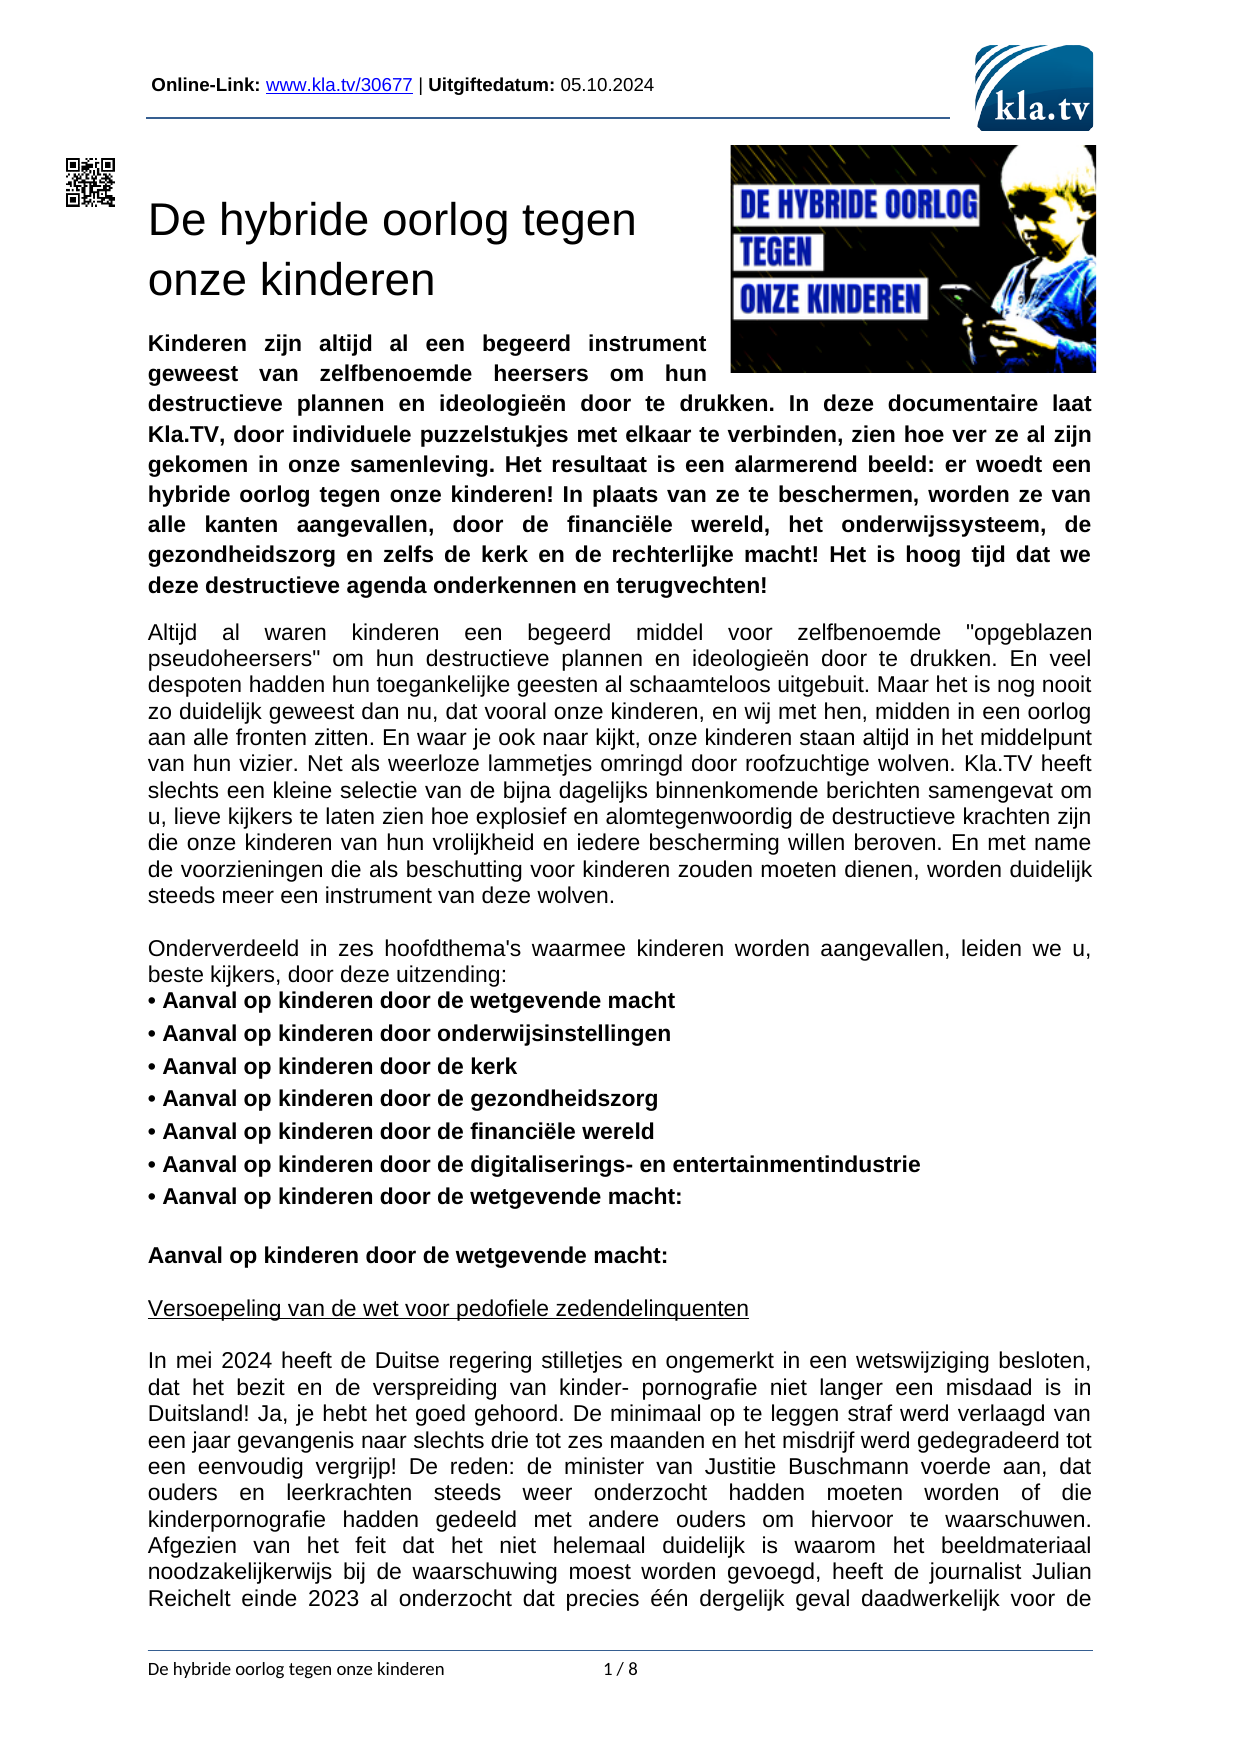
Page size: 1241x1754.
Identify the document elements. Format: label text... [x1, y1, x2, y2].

text • Aanval op kinderen door onderwijsinstellingen [148, 1020, 1093, 1046]
text Altijd al waren kinderen een begeerd middel voor zelfbenoemde "opgeblazen pseudoheersers" om hun destructieve plannen en ideologieën door te drukken. En veel despoten hadden hun toegankelijke geesten al schaamteloos uitgebuit. Maar het is nog nooit zo duidelijk geweest dan nu, dat vooral onze kinderen, en wij met hen, midden in een oorlog aan alle fronten zitten. En waar je ook naar kijkt, onze kinderen staan altijd in het middelpunt van hun vizier. Net als weerloze lammetjes omringd door roofzuchtige wolven. Kla.TV heeft slechts een kleine selectie van de bijna dagelijks binnenkomende berichten samengevat om u, lieve kijkers te laten zien hoe explosief en alomtegenwoordig de destructieve krachten zijn die onze kinderen van hun vrolijkheid en iedere bescherming willen beroven. En met name de voorzieningen die als beschutting voor kinderen zouden moeten dienen, worden duidelijk steeds meer een instrument van deze wolven. [148, 618, 1093, 908]
text • Aanval op kinderen door de wetgevende macht: [148, 1183, 1093, 1209]
text • Aanval op kinderen door de digitaliserings- en entertainmentindustrie [148, 1151, 1093, 1177]
text • Aanval op kinderen door de gezondheidszorg [148, 1085, 1093, 1112]
text Kinderen zijn altijd al een begeerd instrument geweest van zelfbenoemde heersers om hun destructieve plannen en ideologieën door te drukken. In deze documentaire laat Kla.TV, door individuele puzzelstukjes met elkaar te verbinden, zien hoe ver ze al zijn gekomen in onze samenleving. Het resultaat is een alarmerend beeld: er woedt een hybride oorlog tegen onze kinderen! In plaats van ze te beschermen, worden ze van alle kanten aangevallen, door de financiële wereld, het onderwijssysteem, de gezondheidszorg en zelfs de kerk en de rechterlijke macht! Het is hoog tijd dat we deze destructieve agenda onderkennen en terugvechten! [148, 330, 1093, 598]
text De hybride oorlog tegen onze kinderen [148, 192, 1093, 306]
text • Aanval op kinderen door de financiële wereld [148, 1118, 1093, 1144]
text Versoepeling van de wet voor pedofiele zedendelinquenten [148, 1295, 1093, 1321]
text • Aanval op kinderen door de wetgevende macht [148, 987, 1093, 1014]
text Aanval op kinderen door de wetgevende macht: [148, 1242, 1093, 1268]
text Onderverdeeld in zes hoofdthema's waarmee kinderen worden aangevallen, leiden we u, beste kijkers, door deze uitzending: [148, 935, 1093, 987]
picture [58, 150, 118, 210]
text • Aanval op kinderen door de kerk [148, 1053, 1093, 1079]
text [148, 1347, 1093, 1611]
